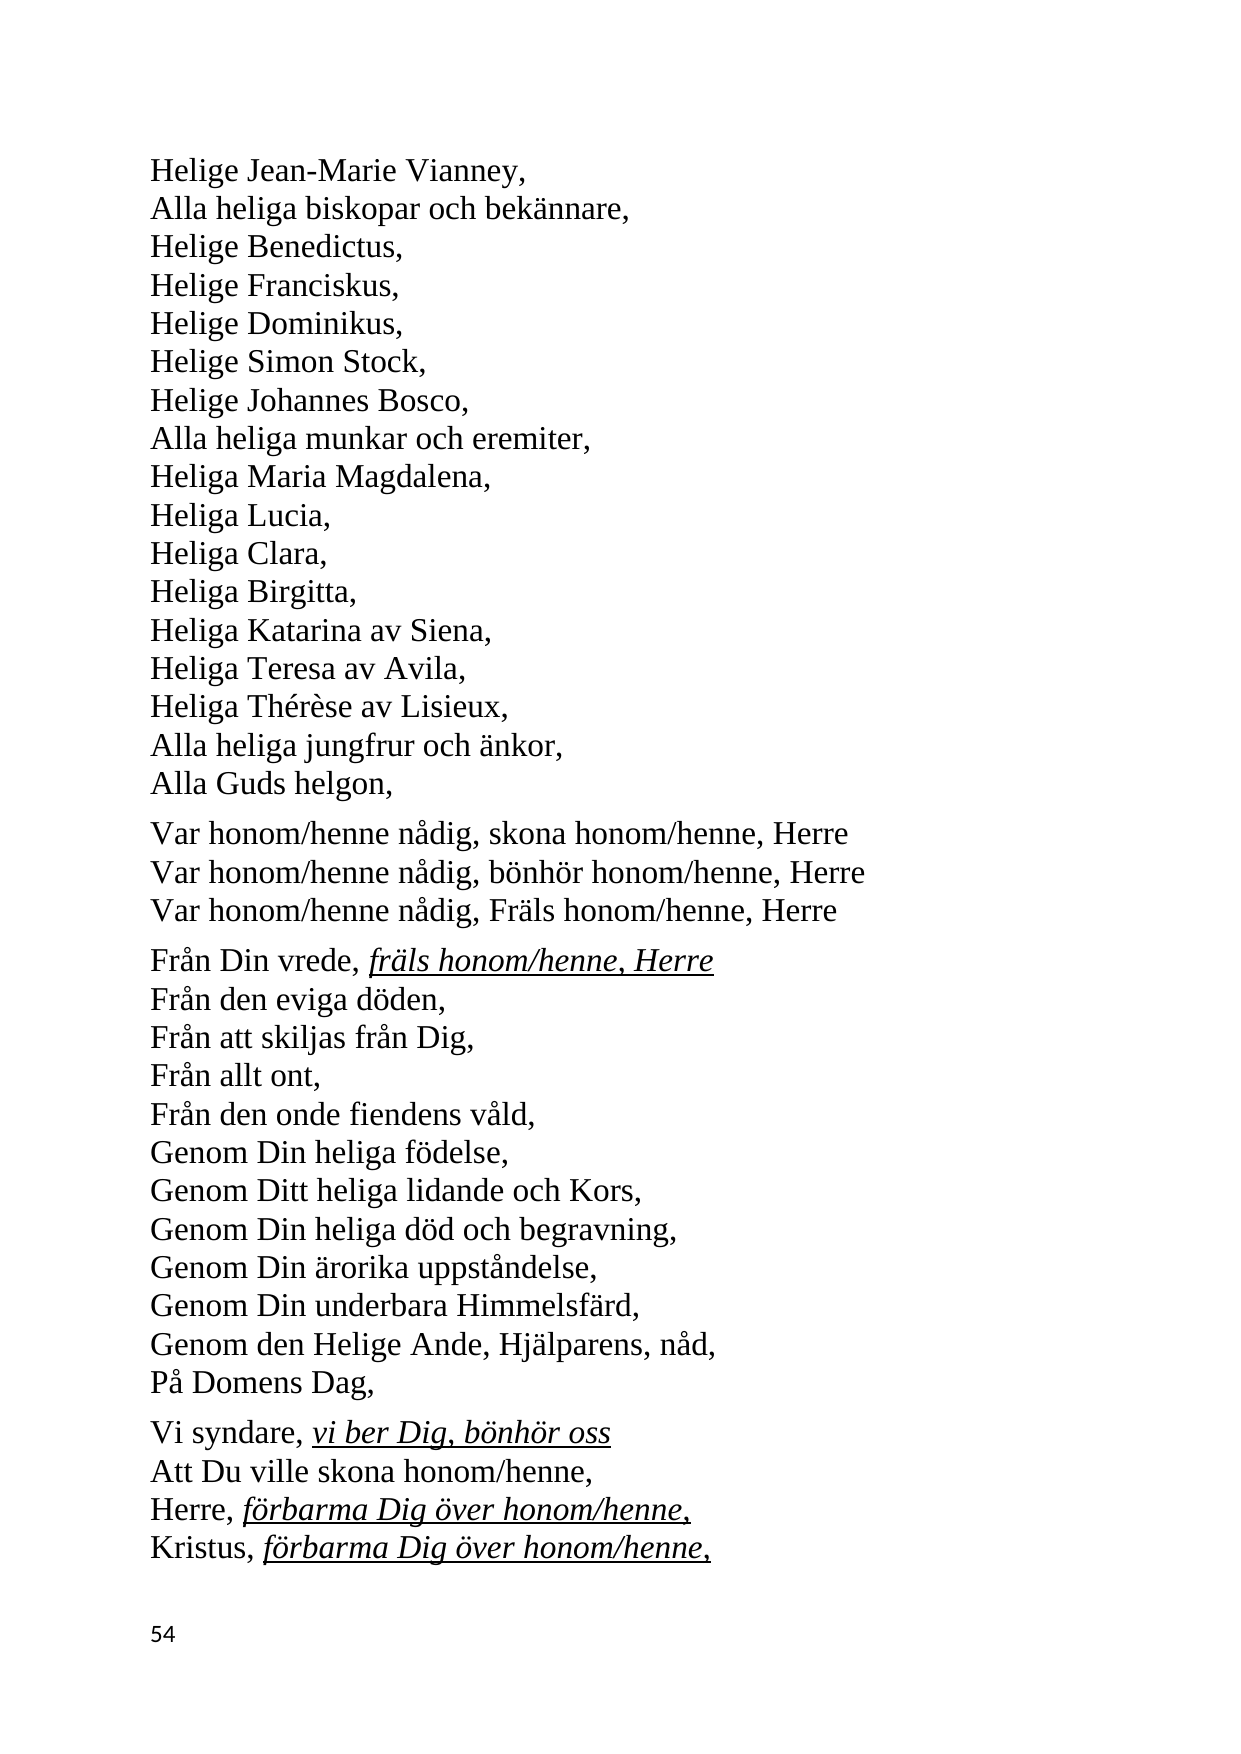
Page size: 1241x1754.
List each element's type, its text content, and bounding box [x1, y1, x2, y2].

text Genom Din ärorika uppståndelse, [150, 1247, 1090, 1286]
text Att Du ville skona honom/henne, [150, 1451, 1090, 1489]
text Var honom/henne nådig, bönhör honom/henne, Herre [150, 852, 1090, 890]
text Genom den Helige Ande, Hjälparens, nåd, [150, 1324, 1090, 1362]
text Helige Benedictus, [150, 227, 1090, 265]
text Helige Dominikus, [150, 303, 1090, 342]
text Herre, förbarma Dig över honom/henne, [150, 1489, 1090, 1528]
text Helige Jean-Marie Vianney, [150, 150, 1090, 188]
text Heliga Clara, [150, 533, 1090, 572]
text Kristus, förbarma Dig över honom/henne, [150, 1528, 1090, 1566]
text Alla Guds helgon, [150, 763, 1090, 802]
text Helige Franciskus, [150, 265, 1090, 303]
text Från den onde fiendens våld, [150, 1094, 1090, 1132]
text Alla heliga jungfrur och änkor, [150, 725, 1090, 763]
text Heliga Maria Magdalena, [150, 457, 1090, 495]
text Genom Din heliga födelse, [150, 1132, 1090, 1171]
text Alla heliga munkar och eremiter, [150, 418, 1090, 457]
text Från allt ont, [150, 1056, 1090, 1094]
text Helige Simon Stock, [150, 342, 1090, 380]
text Genom Din heliga död och begravning, [150, 1209, 1090, 1247]
text Heliga Thérèse av Lisieux, [150, 687, 1090, 725]
text Var honom/henne nådig, skona honom/henne, Herre [150, 814, 1090, 852]
text Var honom/henne nådig, Fräls honom/henne, Herre [150, 890, 1090, 929]
text Från Din vrede, fräls honom/henne, Herre [150, 941, 1090, 979]
text Heliga Birgitta, [150, 572, 1090, 610]
text Alla heliga biskopar och bekännare, [150, 188, 1090, 227]
text Vi syndare, vi ber Dig, bönhör oss [150, 1413, 1090, 1451]
text Helige Johannes Bosco, [150, 380, 1090, 418]
text Heliga Lucia, [150, 495, 1090, 533]
text Heliga Katarina av Siena, [150, 610, 1090, 648]
text Genom Din underbara Himmelsfärd, [150, 1286, 1090, 1324]
text Från att skiljas från Dig, [150, 1017, 1090, 1056]
text Från den eviga döden, [150, 979, 1090, 1017]
text Heliga Teresa av Avila, [150, 648, 1090, 687]
text På Domens Dag, [150, 1362, 1090, 1401]
text Genom Ditt heliga lidande och Kors, [150, 1171, 1090, 1209]
